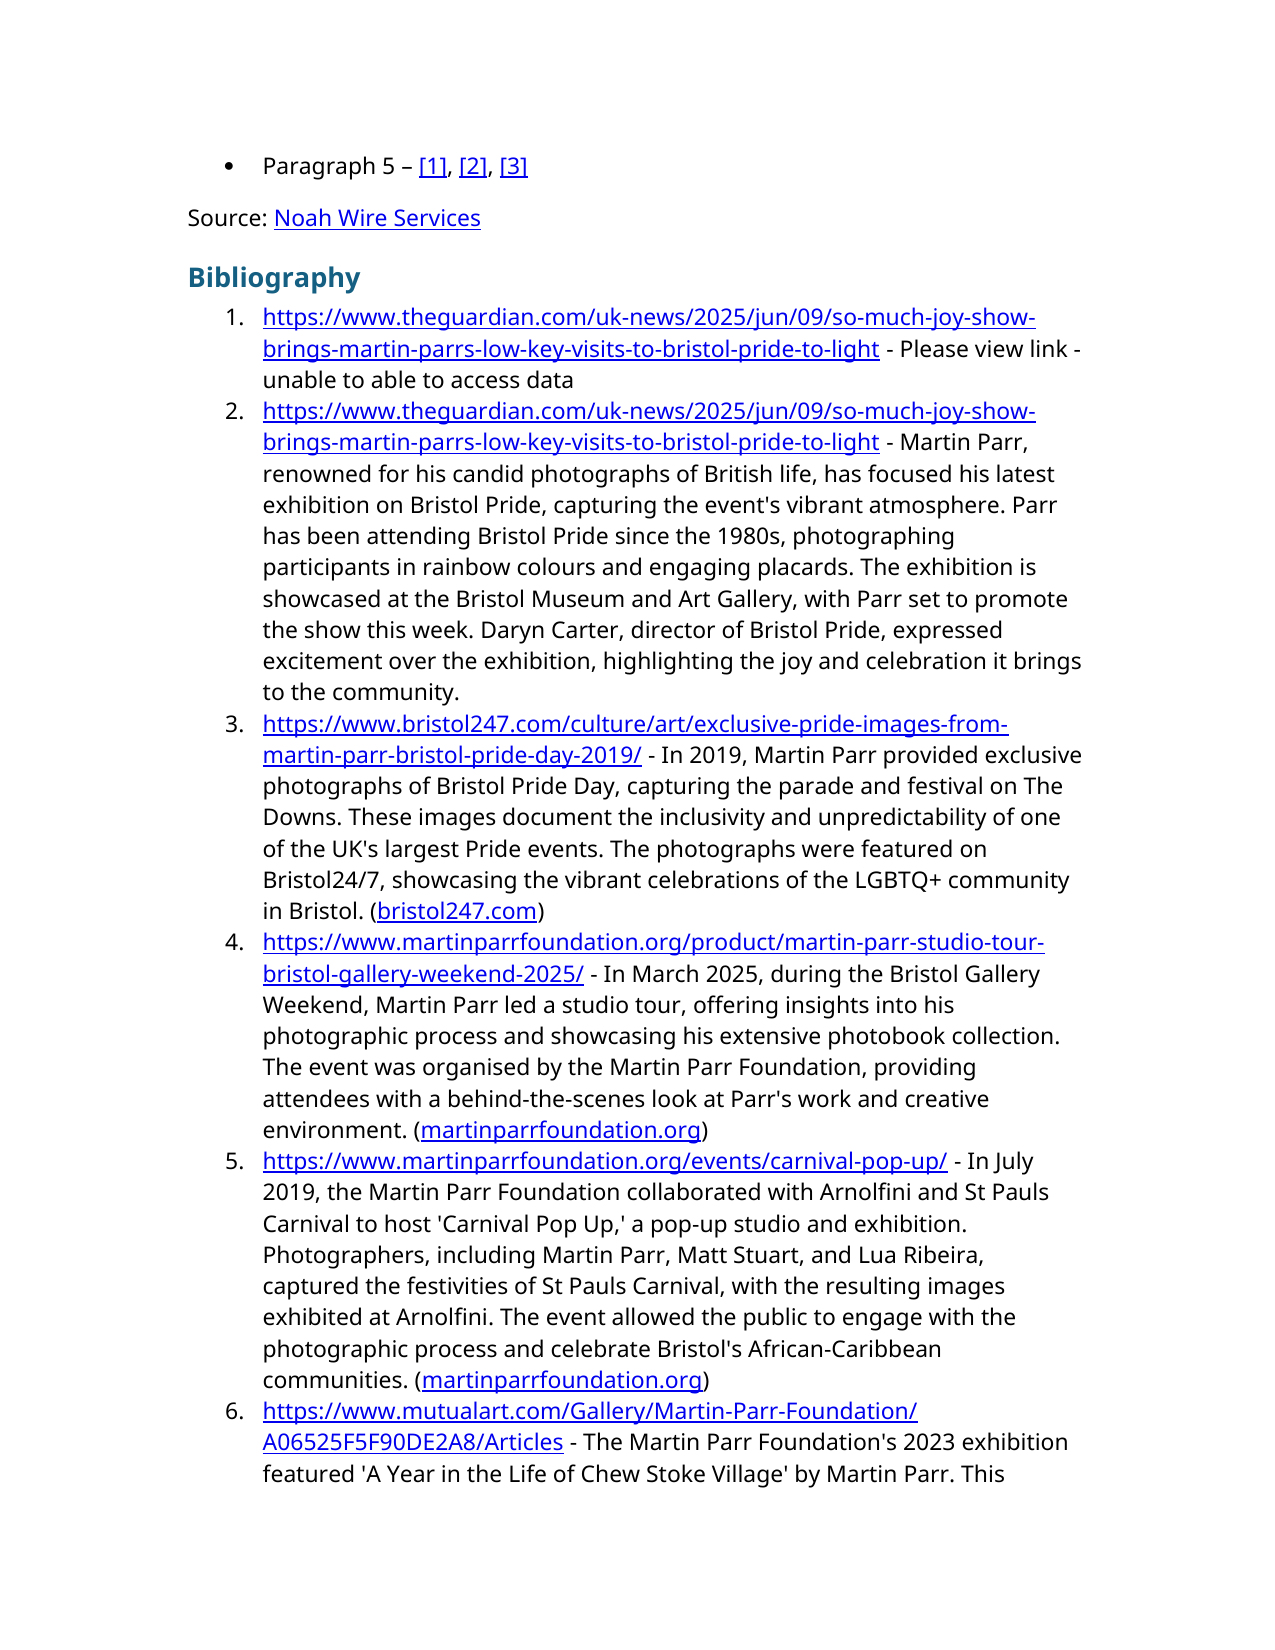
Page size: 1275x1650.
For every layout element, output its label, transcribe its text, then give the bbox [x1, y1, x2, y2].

list https://www.bristol247.com/culture/art/exclusive-pride-images-from-martin-parr-bristol-pride-day-2019/ - In 2019, Martin Parr provided exclusive photographs of Bristol Pride Day, capturing the parade and festival on The Downs. These images document the inclusivity and unpredictability of one of the UK's largest Pride events. The photographs were featured on Bristol24/7, showcasing the vibrant celebrations of the LGBTQ+ community in Bristol. (bristol247.com) [225, 707, 1087, 926]
list Paragraph 5 – [1], [2], [3] [225, 150, 1087, 181]
list https://www.theguardian.com/uk-news/2025/jun/09/so-much-joy-show-brings-martin-parrs-low-key-visits-to-bristol-pride-to-light - Martin Parr, renowned for his candid photographs of British life, has focused his latest exhibition on Bristol Pride, capturing the event's vibrant atmosphere. Parr has been attending Bristol Pride since the 1980s, photographing participants in rainbow colours and engaging placards. The exhibition is showcased at the Bristol Museum and Art Gallery, with Parr set to promote the show this week. Daryn Carter, director of Bristol Pride, expressed excitement over the exhibition, highlighting the joy and celebration it brings to the community. [225, 395, 1087, 707]
list https://www.theguardian.com/uk-news/2025/jun/09/so-much-joy-show-brings-martin-parrs-low-key-visits-to-bristol-pride-to-light - Please view link - unable to able to access data [225, 301, 1087, 395]
list https://www.martinparrfoundation.org/product/martin-parr-studio-tour-bristol-gallery-weekend-2025/ - In March 2025, during the Bristol Gallery Weekend, Martin Parr led a studio tour, offering insights into his photographic process and showcasing his extensive photobook collection. The event was organised by the Martin Parr Foundation, providing attendees with a behind-the-scenes look at Parr's work and creative environment. (martinparrfoundation.org) [225, 926, 1087, 1145]
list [225, 1395, 1087, 1489]
subtitle Bibliography [187, 259, 1087, 296]
text Source: Noah Wire Services [187, 202, 1087, 233]
list https://www.martinparrfoundation.org/events/carnival-pop-up/ - In July 2019, the Martin Parr Foundation collaborated with Arnolfini and St Pauls Carnival to host 'Carnival Pop Up,' a pop-up studio and exhibition. Photographers, including Martin Parr, Matt Stuart, and Lua Ribeira, captured the festivities of St Pauls Carnival, with the resulting images exhibited at Arnolfini. The event allowed the public to engage with the photographic process and celebrate Bristol's African-Caribbean communities. (martinparrfoundation.org) [225, 1145, 1087, 1395]
